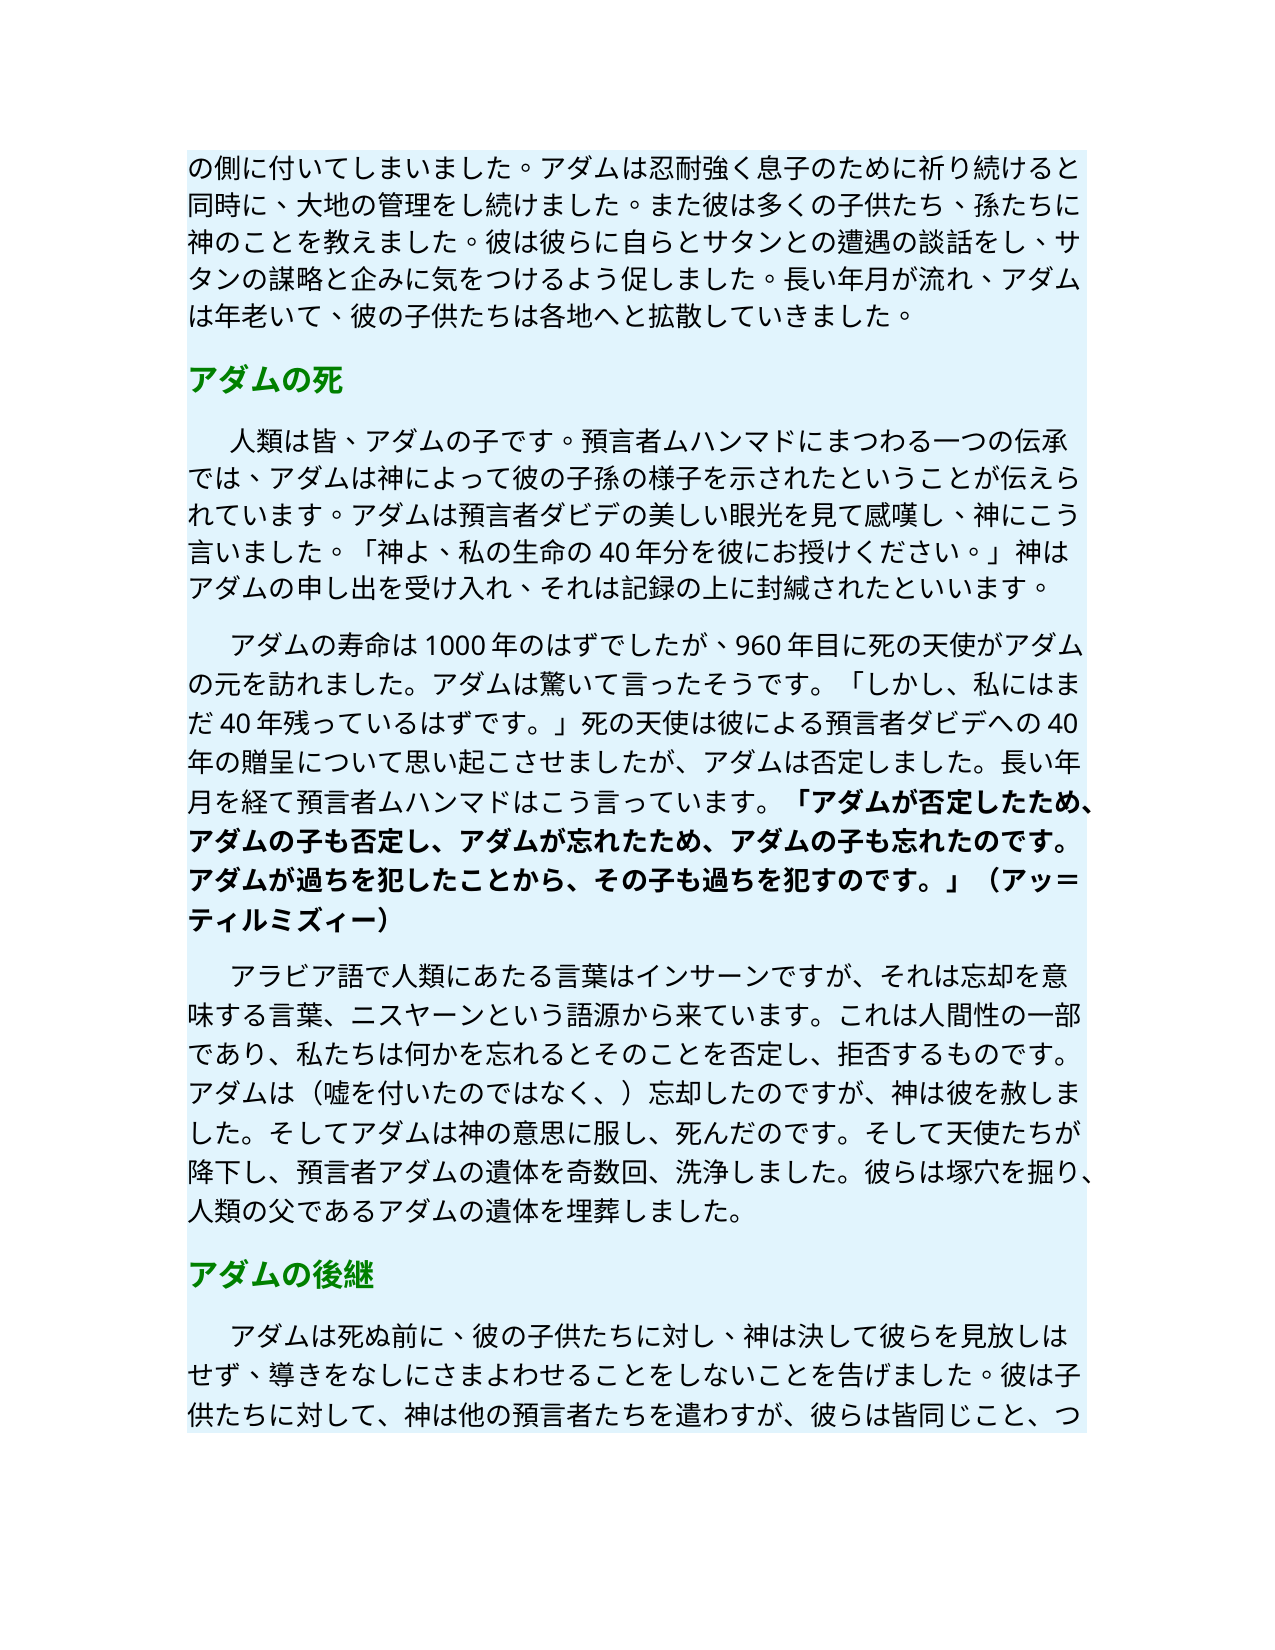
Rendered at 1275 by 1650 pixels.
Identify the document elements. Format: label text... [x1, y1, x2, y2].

subtitle アダムの後継 [187, 1253, 1087, 1295]
subtitle アダムの死 [187, 358, 1087, 400]
text 人類は皆、アダムの子です。預言者ムハンマドにまつわる一つの伝承では、アダムは神によって彼の子孫の様子を示されたということが伝えられています。アダムは預言者ダビデの美しい眼光を見て感嘆し、神にこう言いました。「神よ、私の生命の40年分を彼にお授けください。」神はアダムの申し出を受け入れ、それは記録の上に封緘されたといいます。 [187, 422, 1087, 607]
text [187, 150, 1087, 334]
text アダムの寿命は1000年のはずでしたが、960年目に死の天使がアダムの元を訪れました。アダムは驚いて言ったそうです。「しかし、私にはまだ40年残っているはずです。」死の天使は彼による預言者ダビデへの40年の贈呈について思い起こさせましたが、アダムは否定しました。長い年月を経て預言者ムハンマドはこう言っています。「アダムが否定したため、アダムの子も否定し、アダムが忘れたため、アダムの子も忘れたのです。アダムが過ちを犯したことから、その子も過ちを犯すのです。」（アッ＝ティルミズィー） [187, 623, 1087, 938]
text アラビア語で人類にあたる言葉はインサーンですが、それは忘却を意味する言葉、ニスヤーンという語源から来ています。これは人間性の一部であり、私たちは何かを忘れるとそのことを否定し、拒否するものです。アダムは（嘘を付いたのではなく、）忘却したのですが、神は彼を赦しました。そしてアダムは神の意思に服し、死んだのです。そして天使たちが降下し、預言者アダムの遺体を奇数回、洗浄しました。彼らは塚穴を掘り、人類の父であるアダムの遺体を埋葬しました。 [187, 954, 1087, 1229]
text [187, 1317, 1087, 1433]
